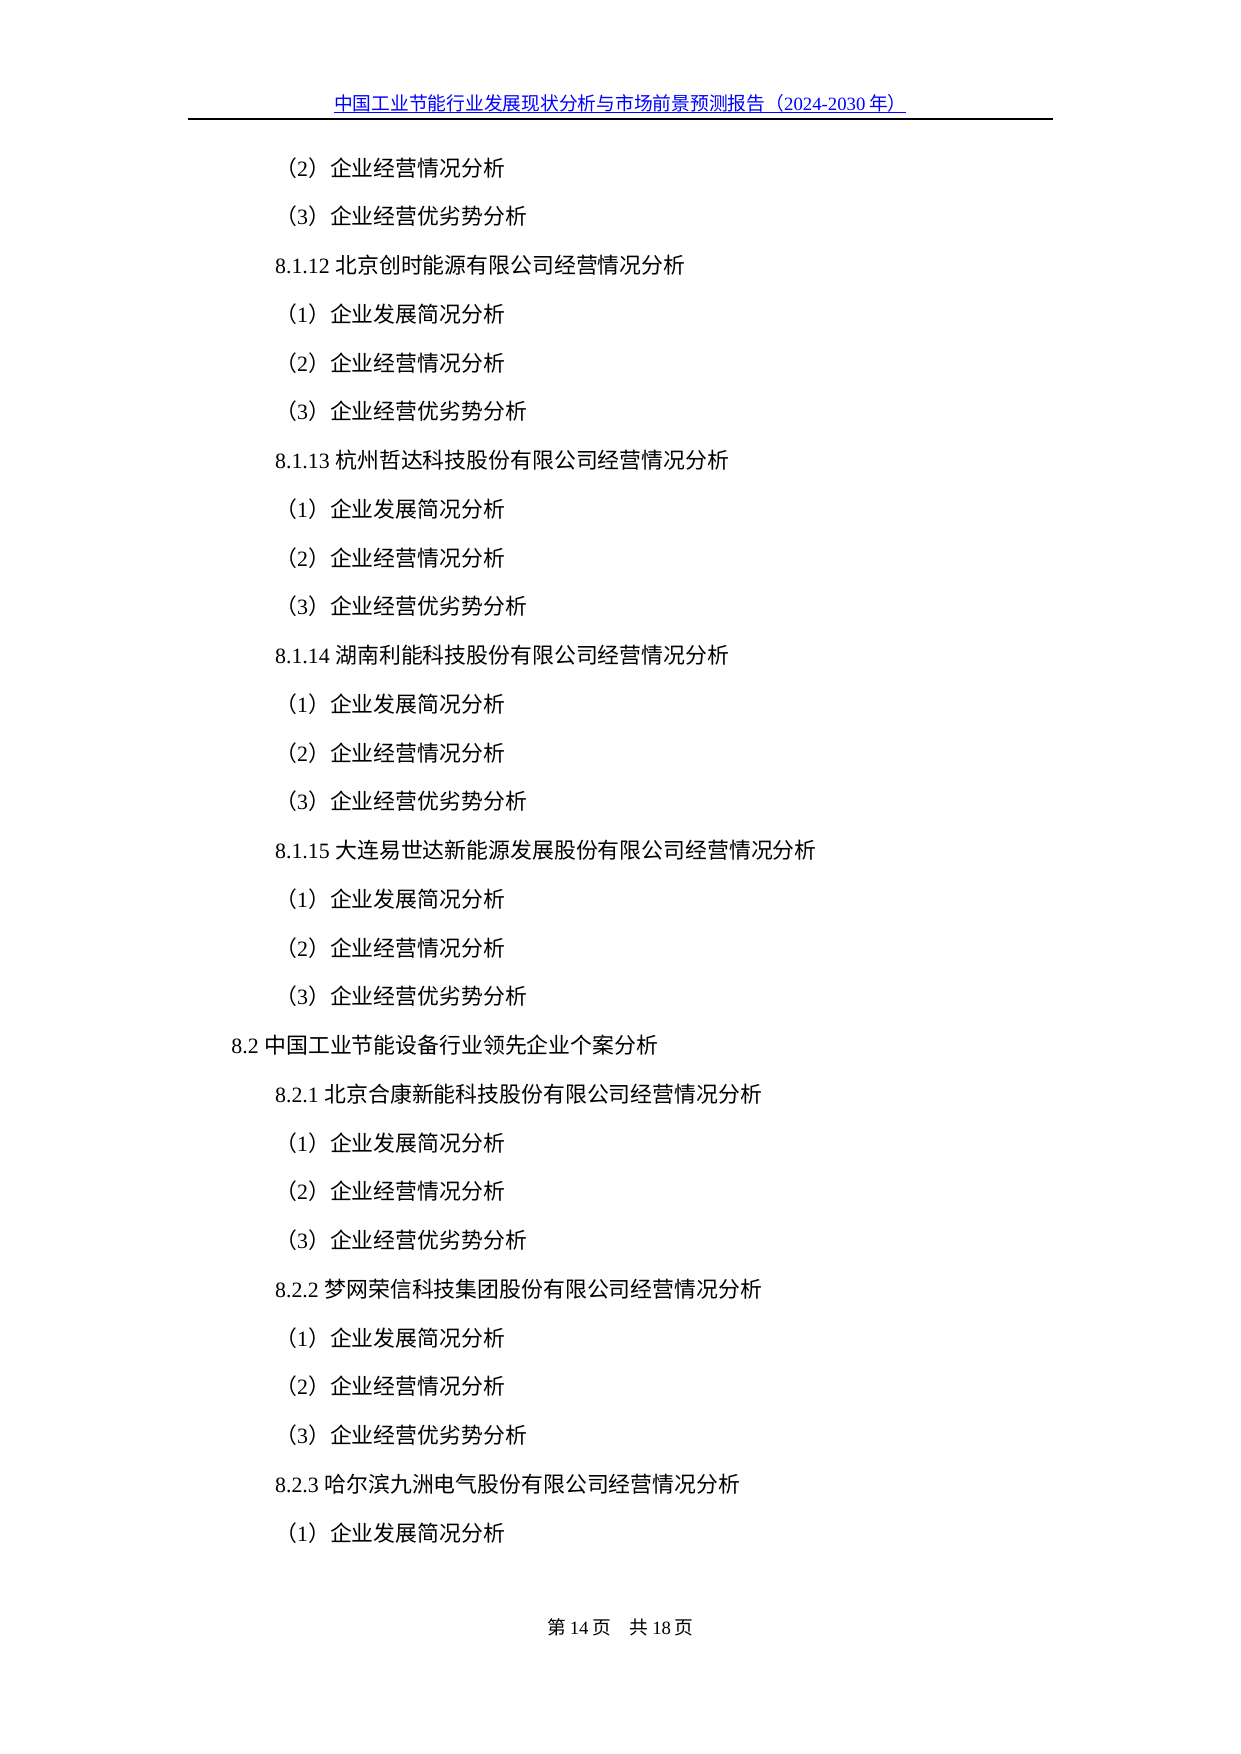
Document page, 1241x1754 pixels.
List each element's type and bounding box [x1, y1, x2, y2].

text [187, 150, 1053, 1548]
